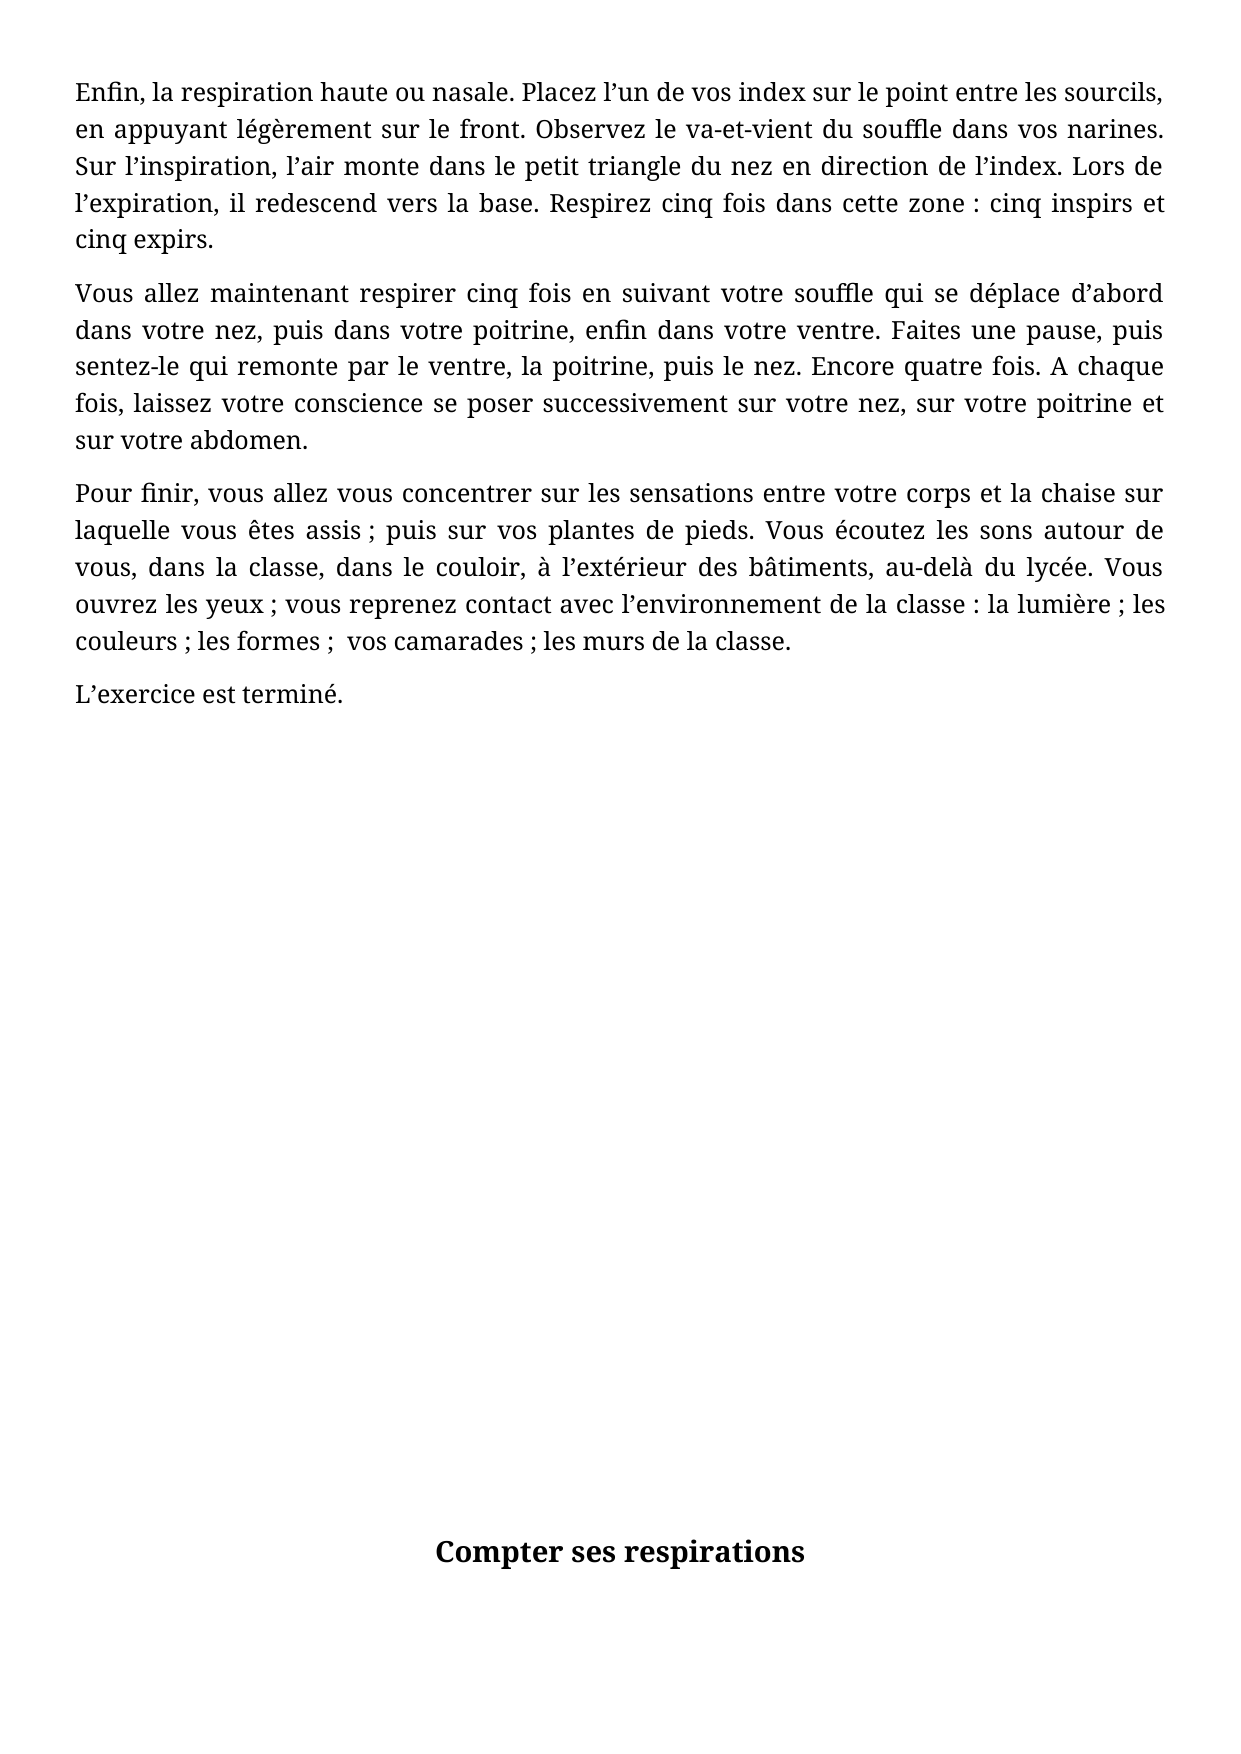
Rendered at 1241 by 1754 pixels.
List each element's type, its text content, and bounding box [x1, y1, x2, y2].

text Enfin, la respiration haute ou nasale. Placez l’un de vos index sur le point entre les sourcils, en appuyant légèrement sur le front. Observez le va-et-vient du souffle dans vos narines. Sur l’inspiration, l’air monte dans le petit triangle du nez en direction de l’index. Lors de l’expiration, il redescend vers la base. Respirez cinq fois dans cette zone : cinq inspirs et cinq expirs. [75, 75, 1165, 256]
text L’exercice est terminé. [75, 677, 1165, 711]
text Compter ses respirations [75, 1532, 1165, 1571]
text Pour finir, vous allez vous concentrer sur les sensations entre votre corps et la chaise sur laquelle vous êtes assis ; puis sur vos plantes de pieds. Vous écoutez les sons autour de vous, dans la classe, dans le couloir, à l’extérieur des bâtiments, au-delà du lycée. Vous ouvrez les yeux ; vous reprenez contact avec l’environnement de la classe : la lumière ; les couleurs ; les formes ; vos camarades ; les murs de la classe. [75, 476, 1165, 657]
text Vous allez maintenant respirer cinq fois en suivant votre souffle qui se déplace d’abord dans votre nez, puis dans votre poitrine, enfin dans votre ventre. Faites une pause, puis sentez-le qui remonte par le ventre, la poitrine, puis le nez. Encore quatre fois. A chaque fois, laissez votre conscience se poser successivement sur votre nez, sur votre poitrine et sur votre abdomen. [75, 276, 1165, 457]
